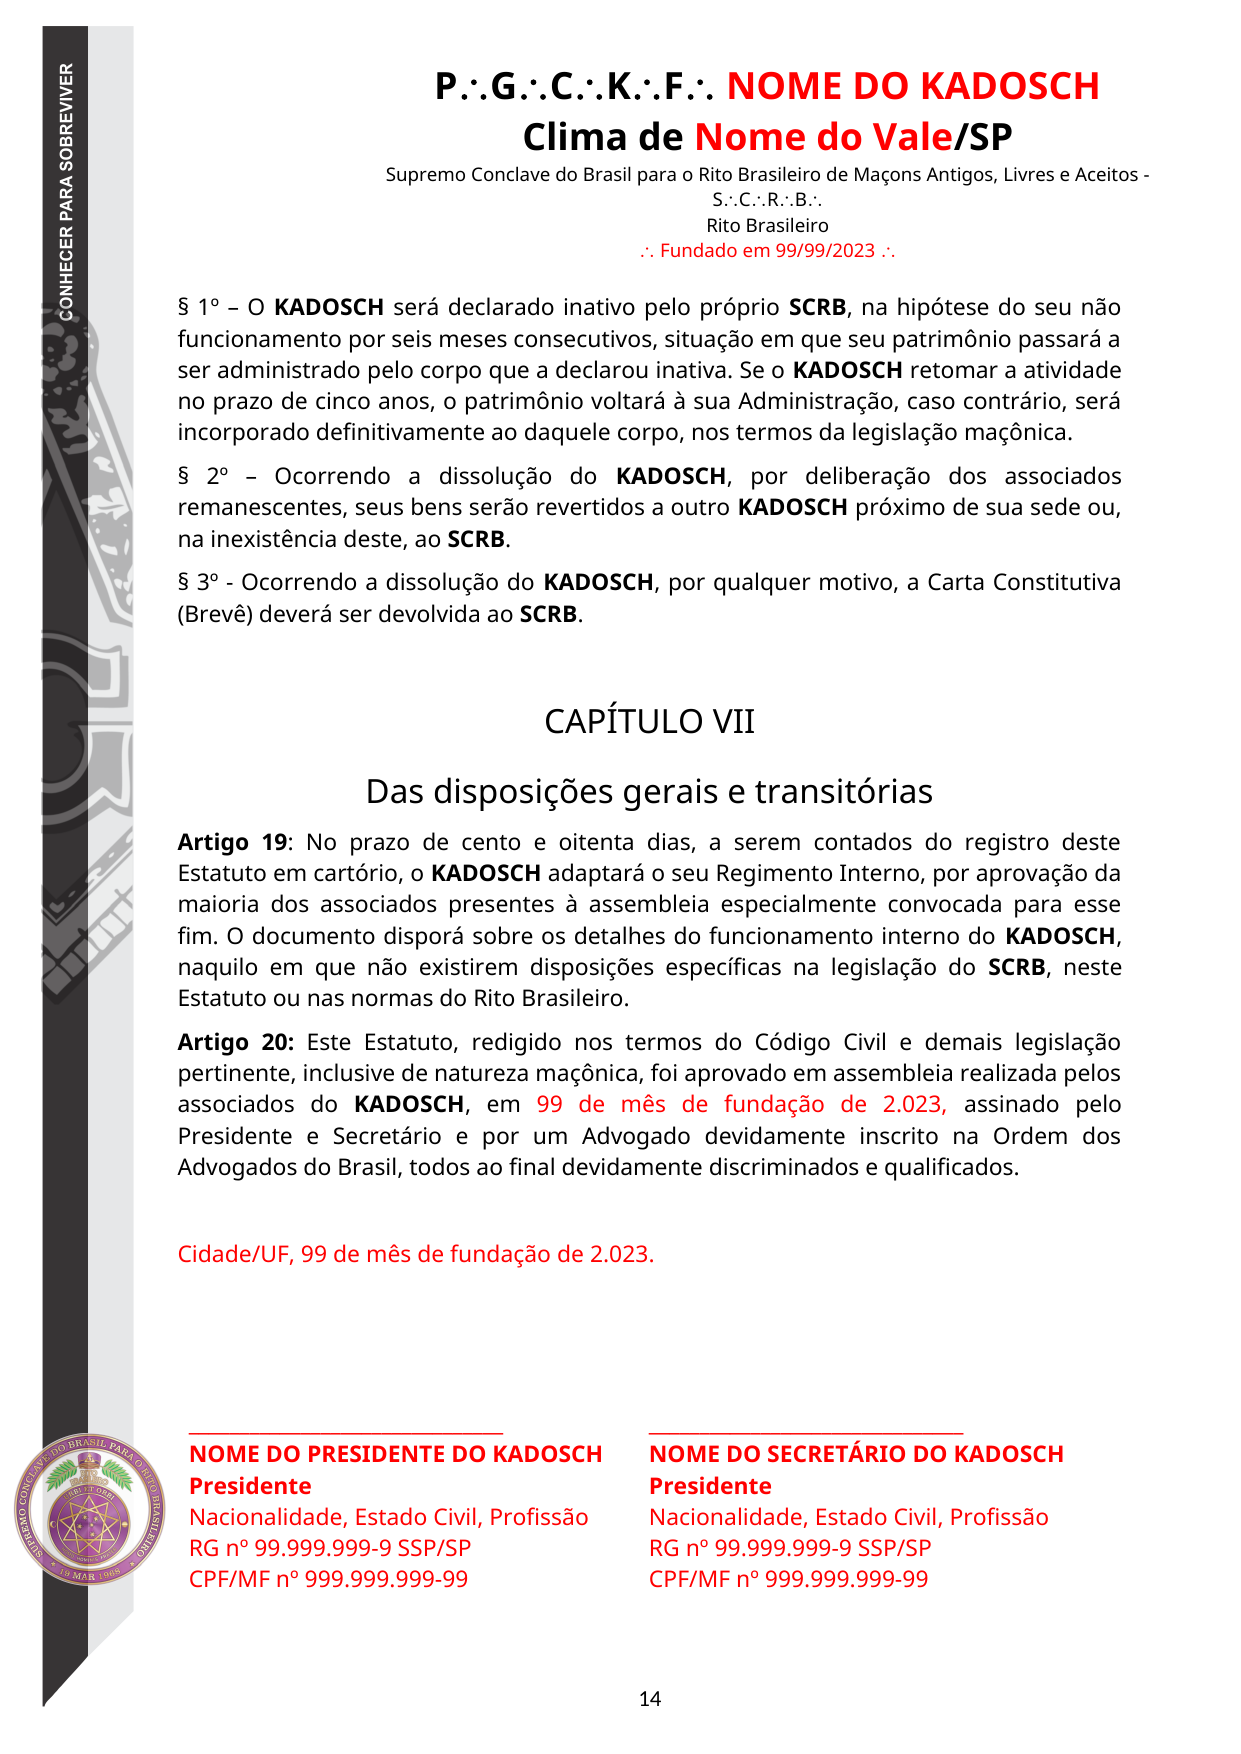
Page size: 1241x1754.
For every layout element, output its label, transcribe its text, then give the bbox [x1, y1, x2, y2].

text Artigo 19: No prazo de cento e oitenta dias, a serem contados do registro deste Estatuto em cartório, o KADOSCH adaptará o seu Regimento Interno, por aprovação da maioria dos associados presentes à assembleia especialmente convocada para esse fim. O documento disporá sobre os detalhes do funcionamento interno do KADOSCH, naquilo em que não existirem disposições específicas na legislação do SCRB, neste Estatuto ou nas normas do Rito Brasileiro. [177, 826, 1122, 1013]
text § 1º – O KADOSCH será declarado inativo pelo próprio SCRB, na hipótese do seu não funcionamento por seis meses consecutivos, situação em que seu patrimônio passará a ser administrado pelo corpo que a declarou inativa. Se o KADOSCH retomar a atividade no prazo de cinco anos, o patrimônio voltará à sua Administração, caso contrário, será incorporado definitivamente ao daquele corpo, nos termos da legislação maçônica. [177, 291, 1122, 447]
subtitle Das disposições gerais e transitórias [177, 768, 1122, 813]
text Cidade/UF, 99 de mês de fundação de 2.023. [177, 1238, 1122, 1269]
picture [0, 26, 1241, 1754]
subtitle CAPÍTULO VII [177, 697, 1122, 743]
text § 3º - Ocorrendo a dissolução do KADOSCH, por qualquer motivo, a Carta Constitutiva (Brevê) deverá ser devolvida ao SCRB. [177, 566, 1122, 629]
text § 2º – Ocorrendo a dissolução do KADOSCH, por deliberação dos associados remanescentes, seus bens serão revertidos a outro KADOSCH próximo de sua sede ou, na inexistência deste, ao SCRB. [177, 460, 1122, 554]
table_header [638, 1407, 1122, 1594]
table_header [177, 1407, 637, 1594]
text Artigo 20: Este Estatuto, redigido nos termos do Código Civil e demais legislação pertinente, inclusive de natureza maçônica, foi aprovado em assembleia realizada pelos associados do KADOSCH, em 99 de mês de fundação de 2.023, assinado pelo Presidente e Secretário e por um Advogado devidamente inscrito na Ordem dos Advogados do Brasil, todos ao final devidamente discriminados e qualificados. [177, 1026, 1122, 1182]
